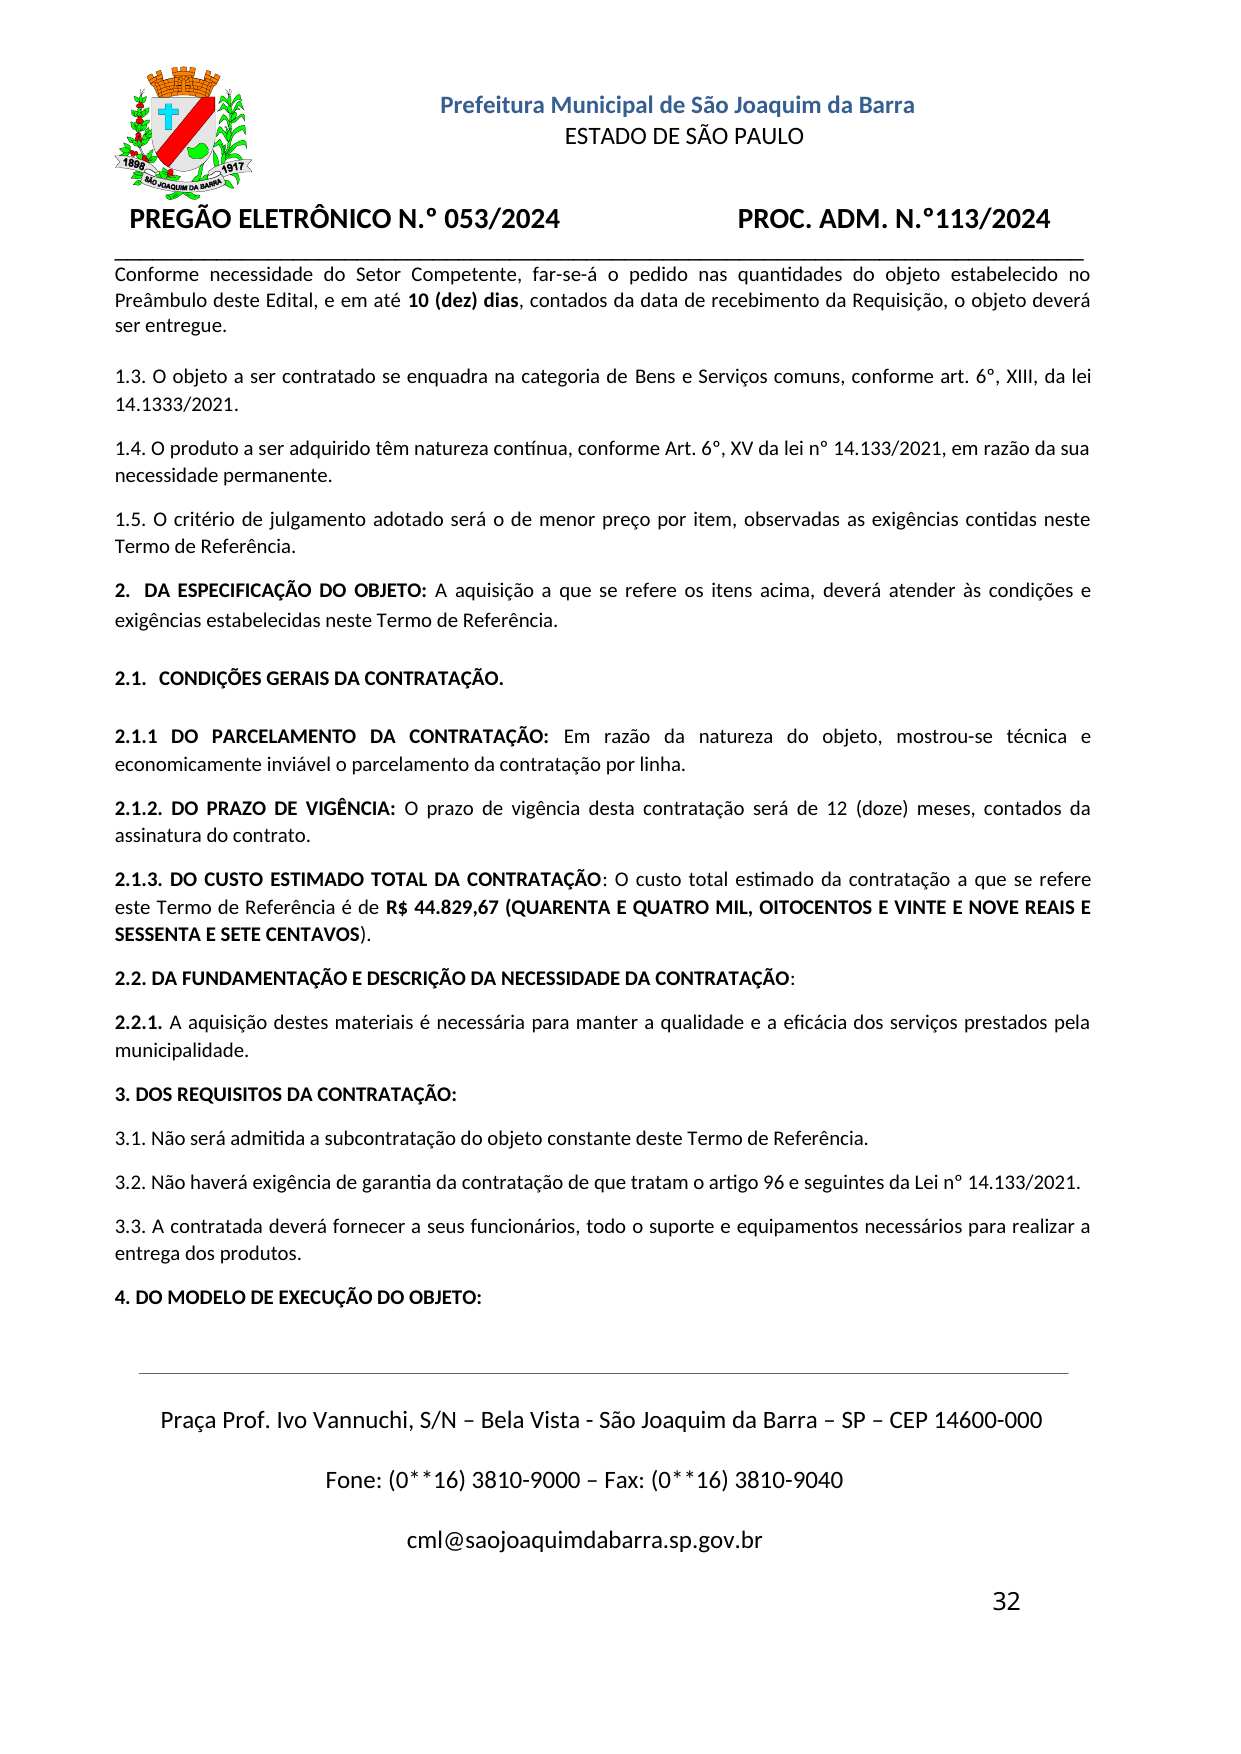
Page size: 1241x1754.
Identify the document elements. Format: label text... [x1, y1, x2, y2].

text 2.2. DA FUNDAMENTAÇÃO E DESCRIÇÃO DA NECESSIDADE DA CONTRATAÇÃO: [114, 965, 1092, 991]
text 2.1.1 DO PARCELAMENTO DA CONTRATAÇÃO: Em razão da natureza do objeto, mostrou-se técnica e economicamente inviável o parcelamento da contratação por linha. [114, 723, 1092, 776]
text 4. DO MODELO DE EXECUÇÃO DO OBJETO: [114, 1284, 1092, 1310]
text 2.2.1. A aquisição destes materiais é necessária para manter a qualidade e a eficácia dos serviços prestados pela municipalidade. [114, 1009, 1092, 1062]
text 3. DOS REQUISITOS DA CONTRATAÇÃO: [114, 1081, 1092, 1106]
text 1.4. O produto a ser adquirido têm natureza contínua, conforme Art. 6º, XV da lei nº 14.133/2021, em razão da sua necessidade permanente. [114, 435, 1092, 488]
text Conforme necessidade do Setor Competente, far-se-á o pedido nas quantidades do objeto estabelecido no Preâmbulo deste Edital, e em até 10 (dez) dias, contados da data de recebimento da Requisição, o objeto deverá ser entregue. [114, 262, 1092, 338]
text 3.3. A contratada deverá fornecer a seus funcionários, todo o suporte e equipamentos necessários para realizar a entrega dos produtos. [114, 1213, 1092, 1266]
text 1.5. O critério de julgamento adotado será o de menor preço por item, observadas as exigências contidas neste Termo de Referência. [114, 506, 1092, 559]
text 3.1. Não será admitida a subcontratação do objeto constante deste Termo de Referência. [114, 1125, 1092, 1150]
list DA ESPECIFICAÇÃO DO OBJETO: A aquisição a que se refere os itens acima, deverá atender às condições e exigências estabelecidas neste Termo de Referência. [114, 578, 1092, 632]
text 2.1.2. DO PRAZO DE VIGÊNCIA: O prazo de vigência desta contratação será de 12 (doze) meses, contados da assinatura do contrato. [114, 795, 1092, 848]
list CONDIÇÕES GERAIS DA CONTRATAÇÃO. [114, 665, 1092, 691]
text 1.3. O objeto a ser contratado se enquadra na categoria de Bens e Serviços comuns, conforme art. 6º, XIII, da lei 14.1333/2021. [114, 363, 1092, 416]
text 3.2. Não haverá exigência de garantia da contratação de que tratam o artigo 96 e seguintes da Lei nº 14.133/2021. [114, 1169, 1092, 1194]
text 2.1.3. DO CUSTO ESTIMADO TOTAL DA CONTRATAÇÃO: O custo total estimado da contratação a que se refere este Termo de Referência é de R$ 44.829,67 (QUARENTA E QUATRO MIL, OITOCENTOS E VINTE E NOVE REAIS E SESSENTA E SETE CENTAVOS). [114, 866, 1092, 947]
